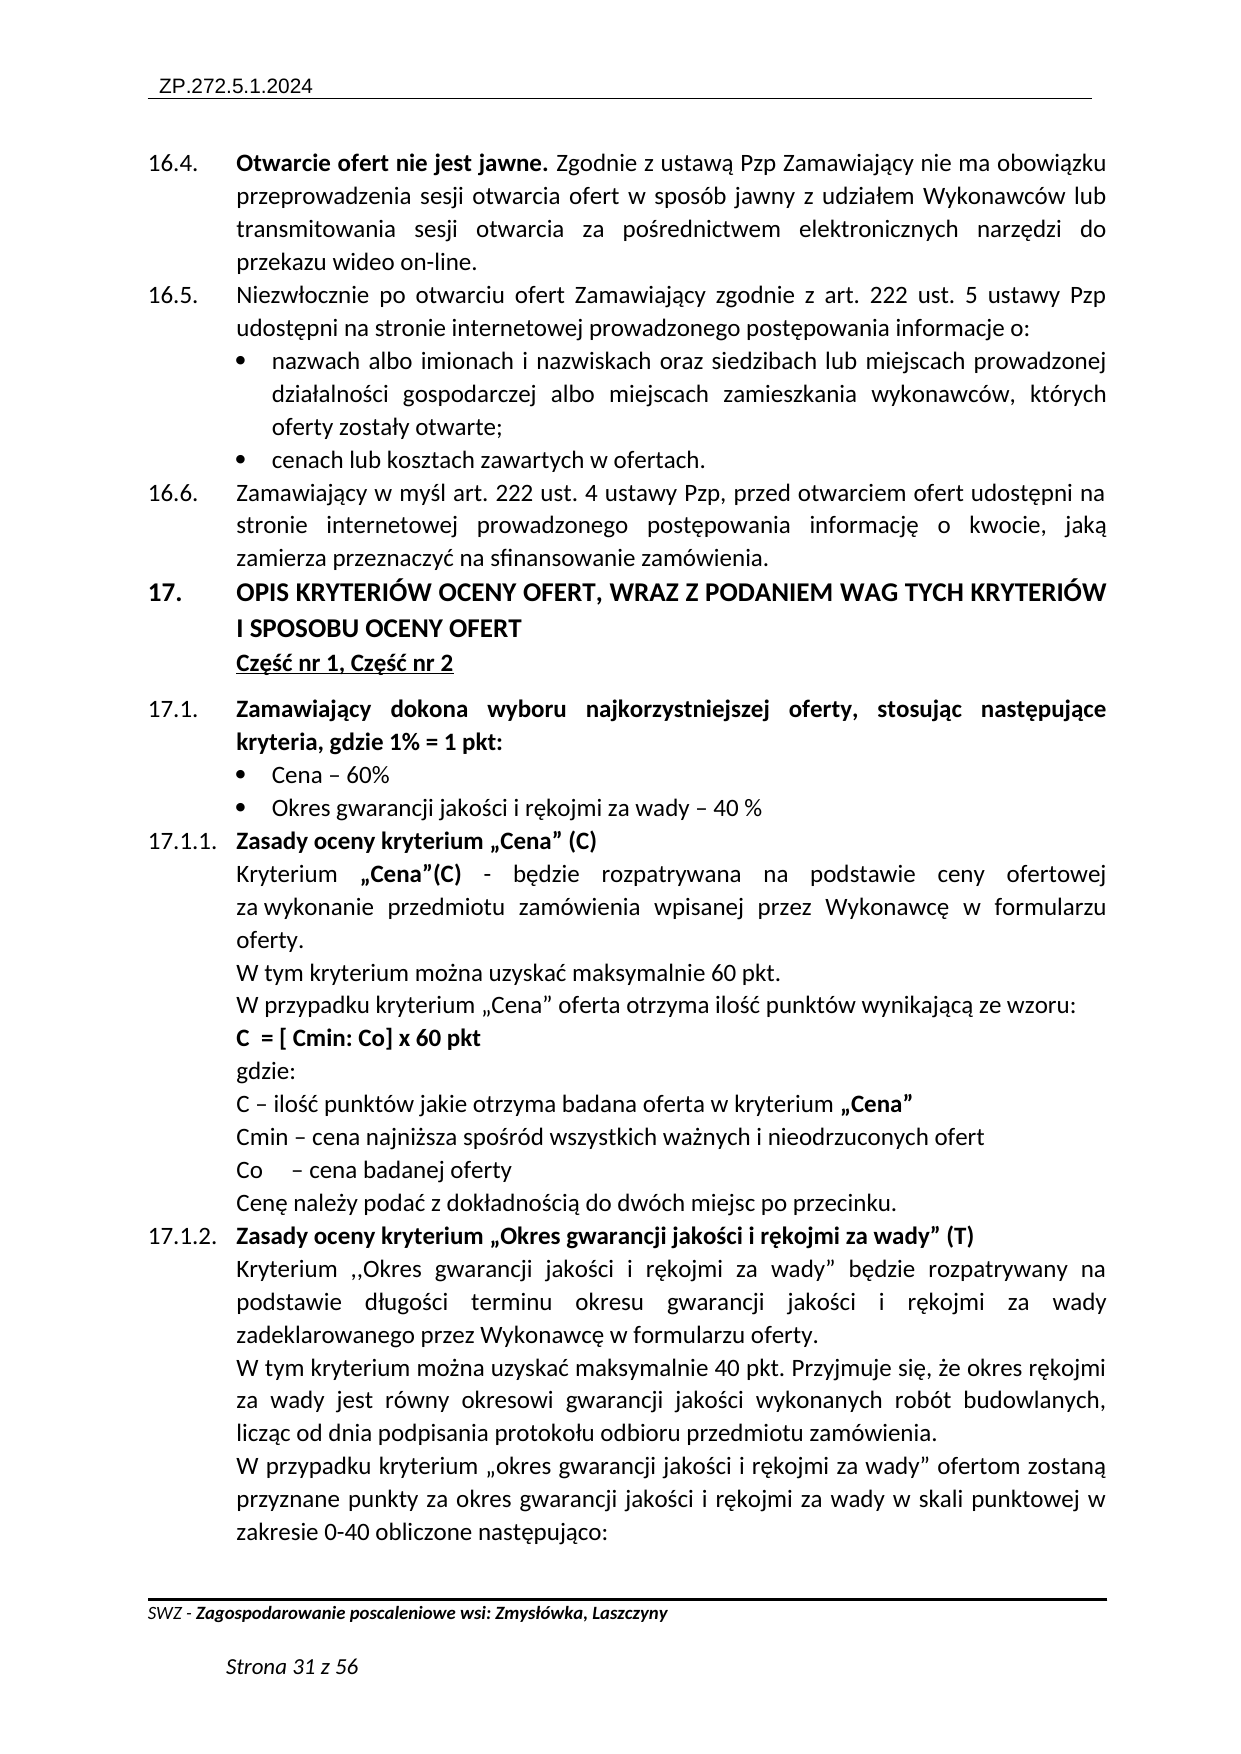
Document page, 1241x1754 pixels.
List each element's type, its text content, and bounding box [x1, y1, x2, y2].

list cenach lub kosztach zawartych w ofertach. [236, 444, 1107, 474]
list Zamawiający dokona wyboru najkorzystniejszej oferty, stosując następujące kryteria, gdzie 1% = 1 pkt: [148, 693, 1107, 757]
list Zasady oceny kryterium „Cena” (C) [148, 825, 1107, 856]
list C – ilość punktów jakie otrzyma badana oferta w kryterium „Cena” [236, 1088, 1107, 1119]
list Cena – 60% [236, 759, 1107, 790]
list Okres gwarancji jakości i rękojmi za wady – 40 % [236, 792, 1107, 823]
list Cenę należy podać z dokładnością do dwóch miejsc po przecinku. [223, 1187, 1107, 1218]
list nazwach albo imionach i nazwiskach oraz siedzibach lub miejscach prowadzonej działalności gospodarczej albo miejscach zamieszkania wykonawców, których oferty zostały otwarte; [236, 345, 1107, 441]
list W tym kryterium można uzyskać maksymalnie 60 pkt. W przypadku kryterium „Cena” oferta otrzyma ilość punktów wynikającą ze wzoru: [236, 957, 1107, 1020]
list Otwarcie ofert nie jest jawne. Zgodnie z ustawą Pzp Zamawiający nie ma obowiązku przeprowadzenia sesji otwarcia ofert w sposób jawny z udziałem Wykonawców lub transmitowania sesji otwarcia za pośrednictwem elektronicznych narzędzi do przekazu wideo on-line. [148, 148, 1107, 277]
list gdzie: [236, 1055, 1107, 1086]
list W tym kryterium można uzyskać maksymalnie 40 pkt. Przyjmuje się, że okres rękojmi za wady jest równy okresowi gwarancji jakości wykonanych robót budowlanych, licząc od dnia podpisania protokołu odbioru przedmiotu zamówienia. [236, 1352, 1107, 1448]
list Cmin – cena najniższa spośród wszystkich ważnych i nieodrzuconych ofert [236, 1121, 1107, 1152]
list Niezwłocznie po otwarciu ofert Zamawiający zgodnie z art. 222 ust. 5 ustawy Pzp udostępni na stronie internetowej prowadzonego postępowania informacje o: [148, 279, 1107, 343]
list OPIS KRYTERIÓW OCENY OFERT, WRAZ Z PODANIEM WAG TYCH KRYTERIÓW I SPOSOBU OCENY OFERT [148, 576, 1107, 644]
list Zasady oceny kryterium „Okres gwarancji jakości i rękojmi za wady” (T) [148, 1220, 1107, 1251]
list Część nr 1, Część nr 2 [236, 647, 1107, 677]
list Kryterium ,,Okres gwarancji jakości i rękojmi za wady” będzie rozpatrywany na podstawie długości terminu okresu gwarancji jakości i rękojmi za wady zadeklarowanego przez Wykonawcę w formularzu oferty. [236, 1253, 1107, 1349]
list W przypadku kryterium „okres gwarancji jakości i rękojmi za wady” ofertom zostaną przyznane punkty za okres gwarancji jakości i rękojmi za wady w skali punktowej w zakresie 0-40 obliczone następująco: [236, 1450, 1107, 1547]
list Co – cena badanej oferty [236, 1154, 1107, 1185]
list Zamawiający w myśl art. 222 ust. 4 ustawy Pzp, przed otwarciem ofert udostępni na stronie internetowej prowadzonego postępowania informację o kwocie, jaką zamierza przeznaczyć na sfinansowanie zamówienia. [148, 477, 1107, 573]
list Kryterium „Cena”(C) - będzie rozpatrywana na podstawie ceny ofertowej za wykonanie przedmiotu zamówienia wpisanej przez Wykonawcę w formularzu oferty. [236, 858, 1107, 954]
list C = [ Cmin: Co] x 60 pkt [236, 1022, 1107, 1053]
